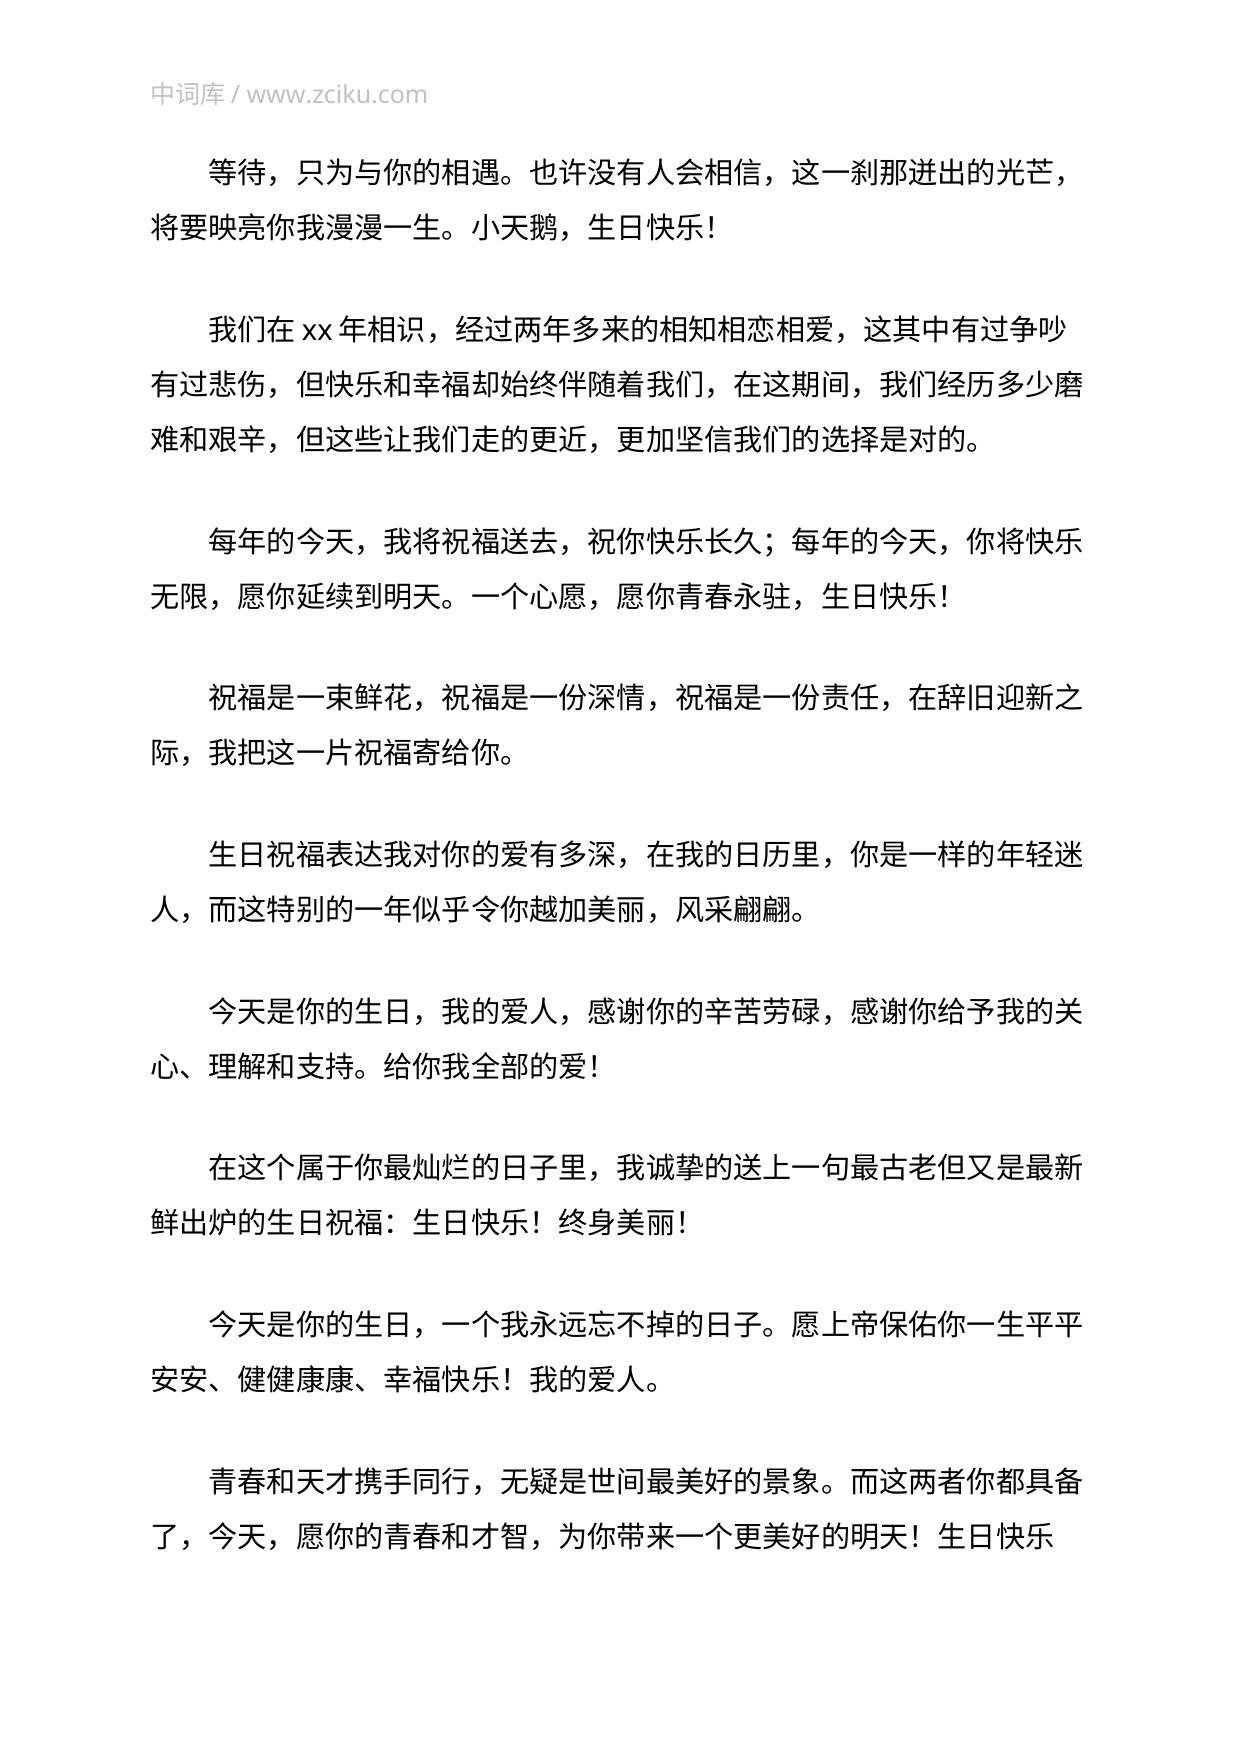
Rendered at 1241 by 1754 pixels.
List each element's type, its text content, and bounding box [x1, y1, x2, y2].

text 今天是你的生日，我的爱人，感谢你的辛苦劳碌，感谢你给予我的关心、理解和支持。给你我全部的爱！ [150, 988, 1090, 1086]
text 祝福是一束鲜花，祝福是一份深情，祝福是一份责任，在辞旧迎新之际，我把这一片祝福寄给你。 [150, 675, 1090, 772]
text 今天是你的生日，一个我永远忘不掉的日子。愿上帝保佑你一生平平安安、健健康康、幸福快乐！我的爱人。 [150, 1302, 1090, 1399]
text 在这个属于你最灿烂的日子里，我诚挚的送上一句最古老但又是最新鲜出炉的生日祝福：生日快乐！终身美丽！ [150, 1145, 1090, 1242]
text 等待，只为与你的相遇。也许没有人会相信，这一刹那迸出的光芒，将要映亮你我漫漫一生。小天鹅，生日快乐！ [150, 150, 1090, 247]
text 青春和天才携手同行，无疑是世间最美好的景象。而这两者你都具备了，今天，愿你的青春和才智，为你带来一个更美好的明天！生日快乐 [150, 1458, 1090, 1556]
text 每年的今天，我将祝福送去，祝你快乐长久；每年的今天，你将快乐无限，愿你延续到明天。一个心愿，愿你青春永驻，生日快乐！ [150, 518, 1090, 616]
text 我们在xx年相识，经过两年多来的相知相恋相爱，这其中有过争吵有过悲伤，但快乐和幸福却始终伴随着我们，在这期间，我们经历多少磨难和艰辛，但这些让我们走的更近，更加坚信我们的选择是对的。 [150, 307, 1090, 459]
text 生日祝福表达我对你的爱有多深，在我的日历里，你是一样的年轻迷人，而这特别的一年似乎令你越加美丽，风采翩翩。 [150, 832, 1090, 929]
